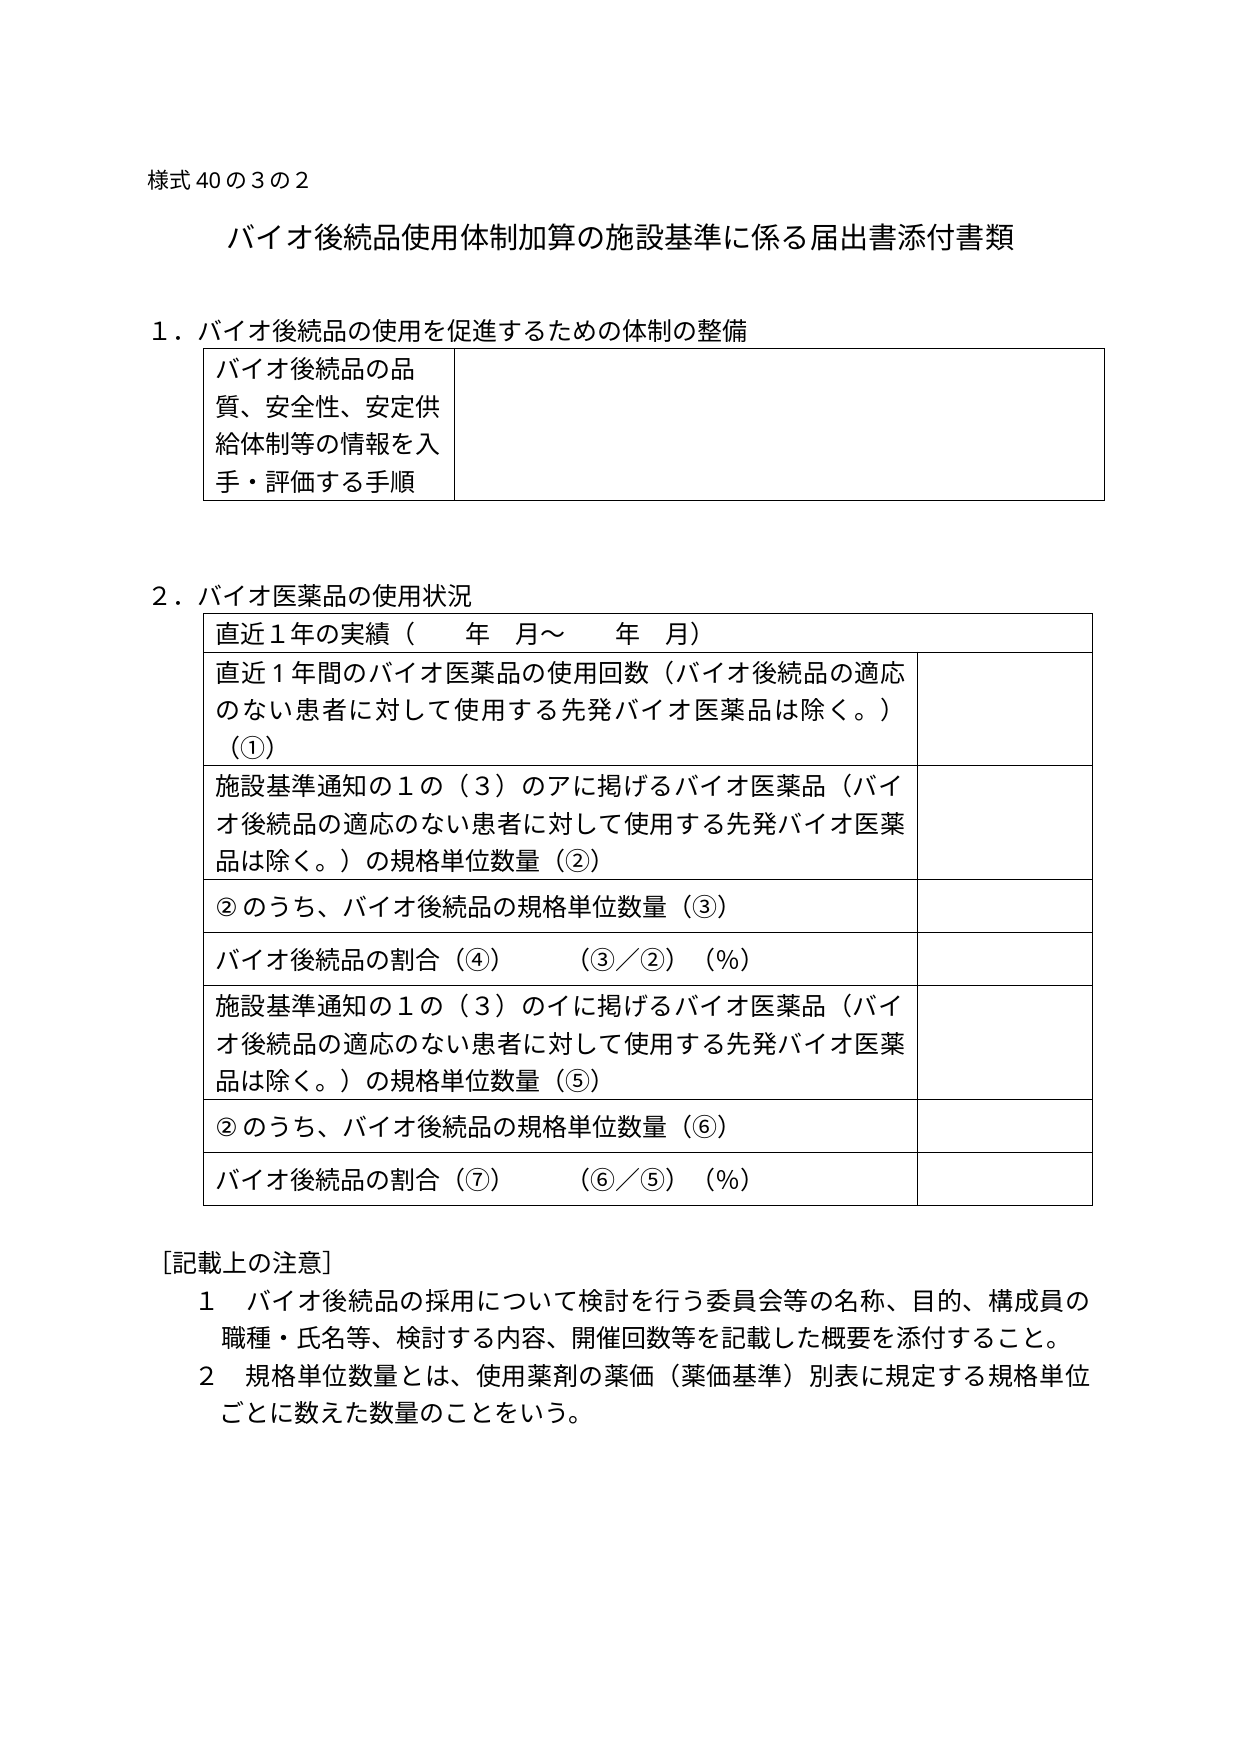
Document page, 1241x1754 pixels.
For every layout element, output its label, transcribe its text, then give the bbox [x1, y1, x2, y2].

table_header バイオ後続品の品質、安全性、安定供給体制等の情報を入手・評価する手順 [204, 349, 454, 499]
table_cell [918, 933, 1092, 985]
table_cell [918, 766, 1092, 879]
text ２ 規格単位数量とは、使用薬剤の薬価（薬価基準）別表に規定する規格単位ごとに数えた数量のことをいう。 [194, 1356, 1092, 1431]
table_cell ②のうち、バイオ後続品の規格単位数量（⑥） [204, 1100, 917, 1152]
table_cell 施設基準通知の１の（３）のアに掲げるバイオ医薬品（バイオ後続品の適応のない患者に対して使用する先発バイオ医薬品は除く。）の規格単位数量（②） [204, 766, 917, 879]
text ２．バイオ医薬品の使用状況 [148, 576, 1092, 613]
table_cell [918, 653, 1092, 765]
table_cell バイオ後続品の割合（⑦） （⑥／⑤）（％） [204, 1153, 917, 1205]
text １．バイオ後続品の使用を促進するための体制の整備 [148, 311, 1092, 348]
table_cell [918, 986, 1092, 1098]
text １ バイオ後続品の採用について検討を行う委員会等の名称、目的、構成員の職種・氏名等、検討する内容、開催回数等を記載した概要を添付すること。 [194, 1281, 1092, 1356]
table_cell ②のうち、バイオ後続品の規格単位数量（③） [204, 880, 917, 932]
text バイオ後続品使用体制加算の施設基準に係る届出書添付書類 [148, 198, 1092, 273]
table_header [455, 349, 1104, 499]
table_cell [918, 1153, 1092, 1205]
table_header 直近１年の実績（ 年 月～ 年 月） [204, 614, 1092, 652]
text 様式40の３の２ [148, 161, 1092, 198]
table_cell 直近1年間のバイオ医薬品の使用回数（バイオ後続品の適応のない患者に対して使用する先発バイオ医薬品は除く。）（①） [204, 653, 917, 765]
text ［記載上の注意］ [148, 1243, 1092, 1281]
table_cell [918, 1100, 1092, 1152]
table_cell 施設基準通知の１の（３）のイに掲げるバイオ医薬品（バイオ後続品の適応のない患者に対して使用する先発バイオ医薬品は除く。）の規格単位数量（⑤） [204, 986, 917, 1098]
table_cell [918, 880, 1092, 932]
table_cell バイオ後続品の割合（④） （③／②）（％） [204, 933, 917, 985]
